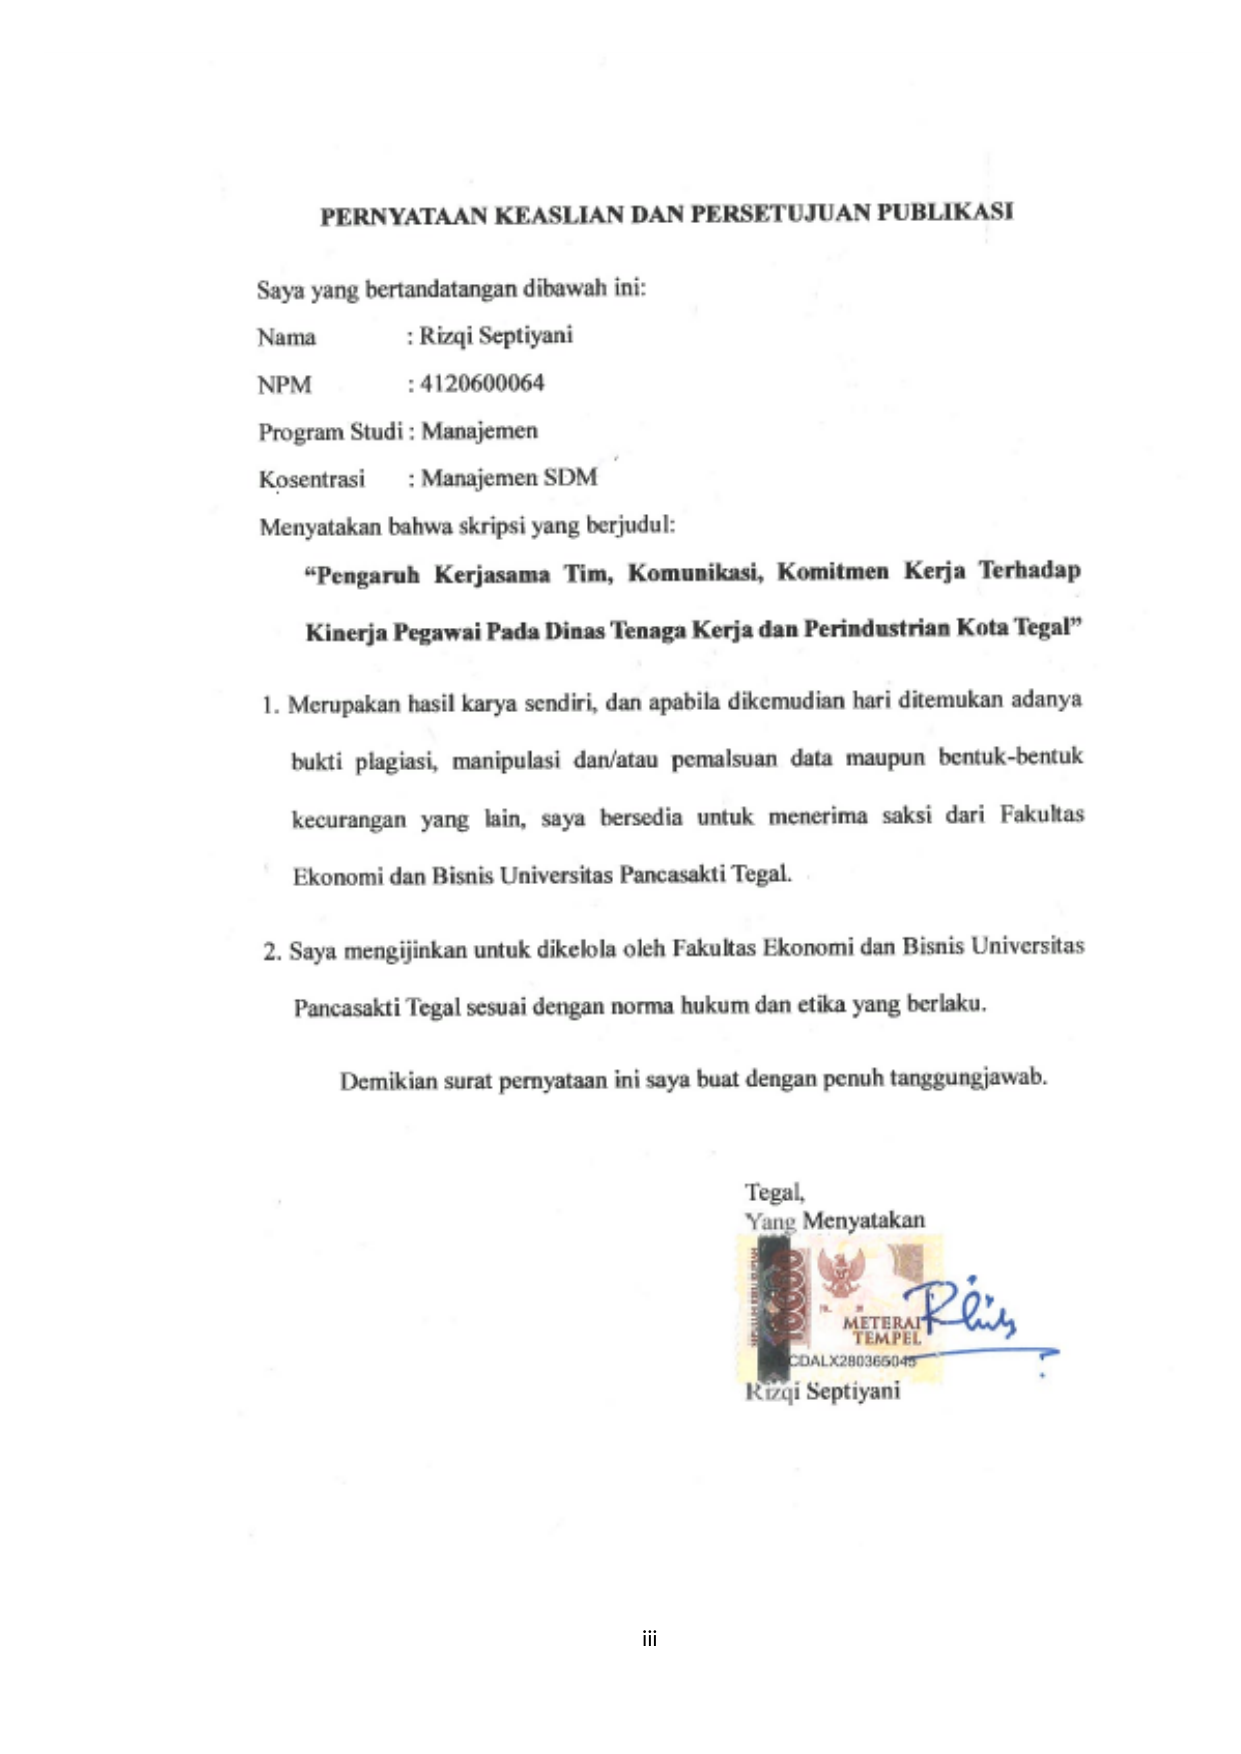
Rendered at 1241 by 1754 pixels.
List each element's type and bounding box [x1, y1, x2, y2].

picture [43, 52, 1214, 1547]
